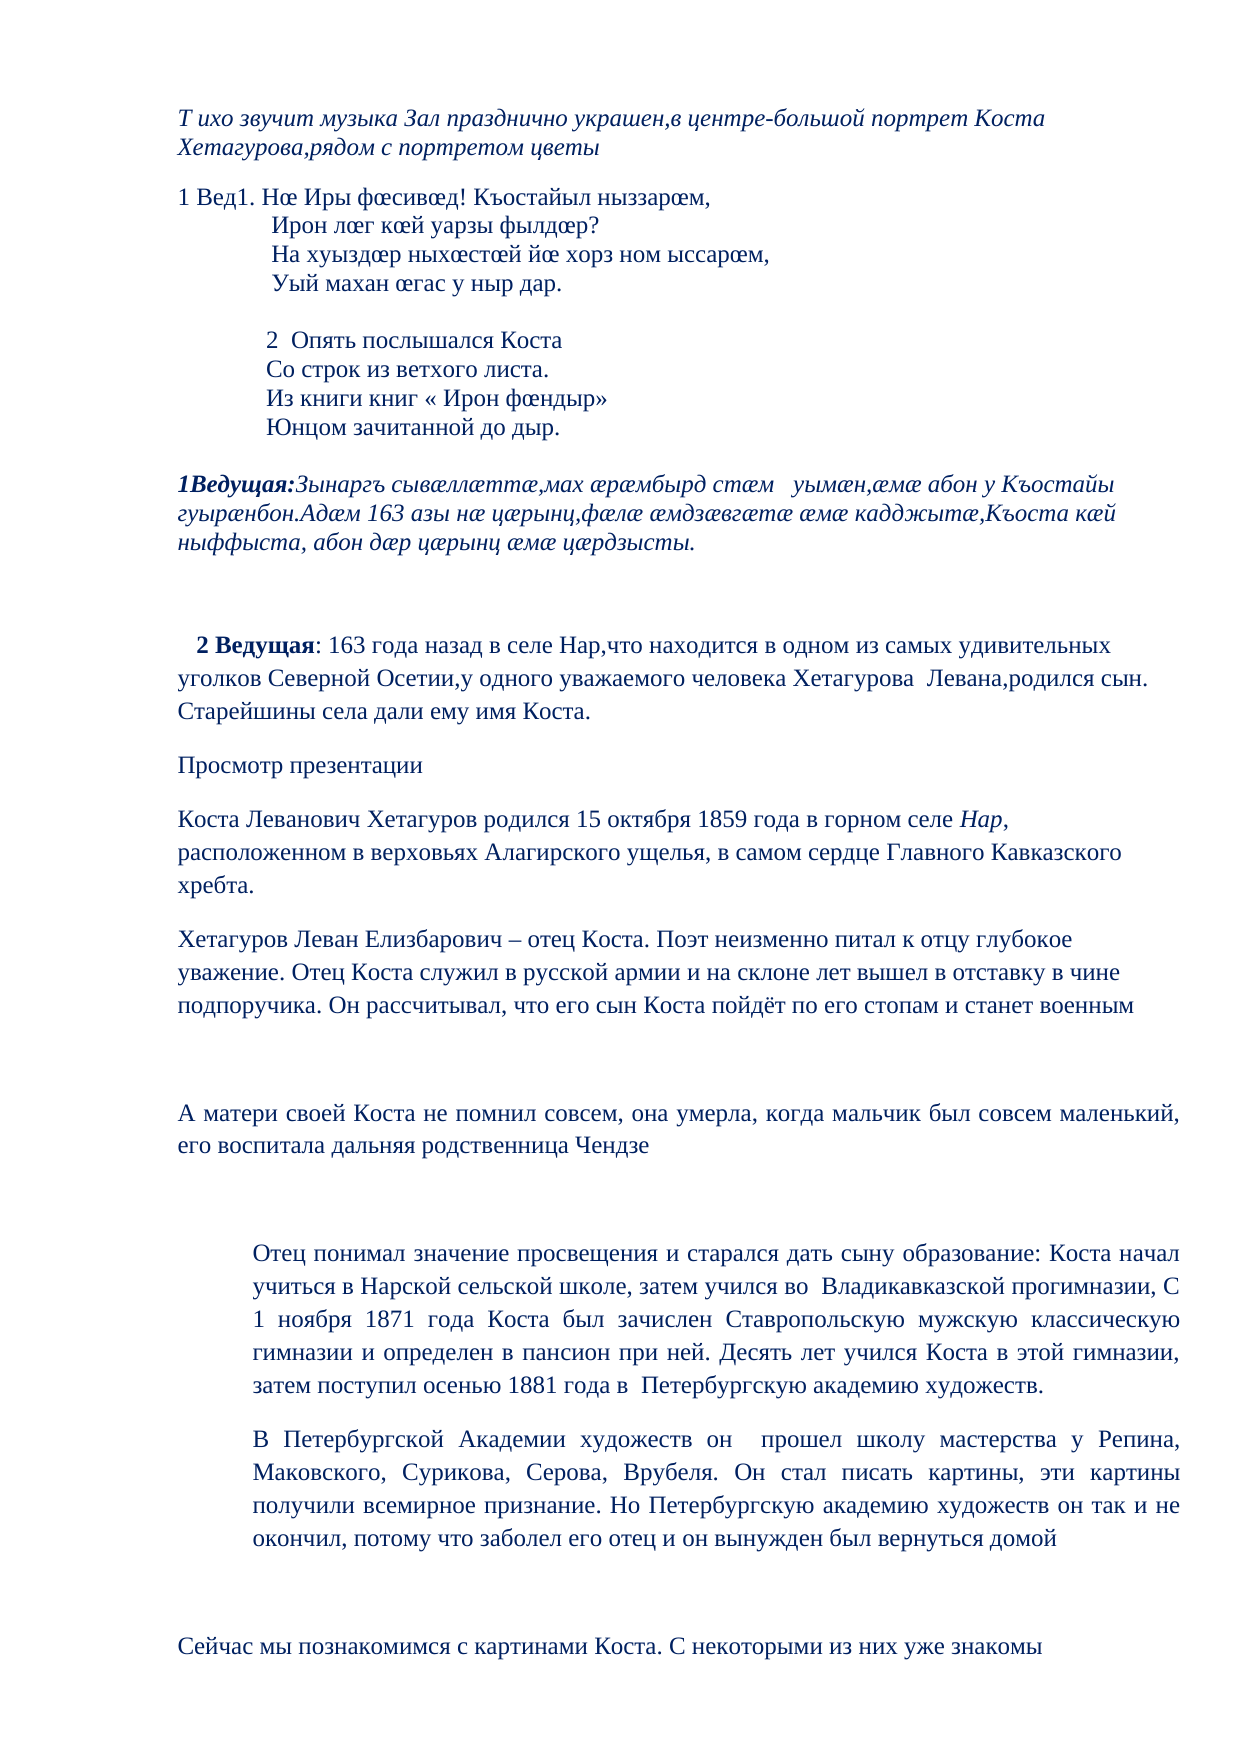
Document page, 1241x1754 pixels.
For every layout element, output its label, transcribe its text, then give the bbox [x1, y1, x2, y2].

text А матери своей Коста не помнил совсем, она умерла, когда мальчик был совсем маленький, его воспитала дальняя родственница Чендзе [177, 1098, 1181, 1159]
text Со строк из ветхого листа. [177, 354, 1181, 383]
text 1Ведущая:Зынаргъ сывæллæттæ,мах æрæмбырд стæм уымæн,æмæ абон у Къостайы гуырæнбон.Адæм 163 азы нæ цæрынц,фæлæ æмдзæвгæтæ æмæ кадджытæ,Къоста кæй ныффыста, абон дæр цæрынц æмæ цæрдзысты. [177, 469, 1181, 556]
text 2 Ведущая: 163 года назад в селе Нар,что находится в одном из самых удивительных уголков Северной Осетии,у одного уважаемого человека Хетагурова Левана,родился сын. Старейшины села дали ему имя Коста. [177, 630, 1181, 725]
text Просмотр презентации [177, 750, 1181, 779]
text 1 Вед1.​ Нœ Иры фœсивœд! Къостайыл ныззарœм, [177, 182, 1181, 211]
text Юнцом зачитанной до дыр. [177, 412, 1181, 441]
text Т ихо звучит музыка Зал празднично украшен,в центре-большой портрет Коста Хетагурова,рядом с портретом цветы [177, 103, 1181, 161]
text Коста Леванович Хетагуров родился 15 октября 1859 года в горном селе Нар, расположенном в верховьях Алагирского ущелья, в самом сердце Главного Кавказского хребта. [177, 804, 1181, 899]
text Уый махан œгас у ныр дар. [177, 268, 1181, 297]
text 2 Опять послышался Коста [177, 326, 1181, 354]
text Из книги книг « Ирон фœндыр» [177, 383, 1181, 412]
text На хуыздœр ныхœстœй йœ хорз ном ыссарœм, [177, 239, 1181, 268]
text В Петербургской Академии художеств он прошел школу мастерства у Репина, Маковского, Сурикова, Серова, Врубеля. Он стал писать картины, эти картины получили всемирное признание. Но Петербургскую академию художеств он так и не окончил, потому что заболел его отец и он вынужден был вернуться домой [252, 1424, 1181, 1552]
text Отец понимал значение просвещения и старался дать сыну образование: Коста начал учиться в Нарской сельской школе, затем учился во Владикавказской прогимназии, С 1 ноября 1871 года Коста был зачислен Ставропольскую мужскую классическую гимназии и определен в пансион при ней. Десять лет учился Коста в этой гимназии, затем поступил осенью 1881 года в Петербургскую академию художеств. [252, 1238, 1181, 1399]
text Ирон лœг кœй уарзы фылдœр? [177, 211, 1181, 239]
text Хетагуров Леван Елизбарович – отец Коста. Поэт неизменно питал к отцу глубокое уважение. Отец Коста служил в русской армии и на склоне лет вышел в отставку в чине подпоручика. Он рассчитывал, что его сын Коста пойдёт по его стопам и станет военным [177, 924, 1181, 1019]
text Сейчас мы познакомимся с картинами Коста. С некоторыми из них уже знакомы [177, 1631, 1181, 1660]
